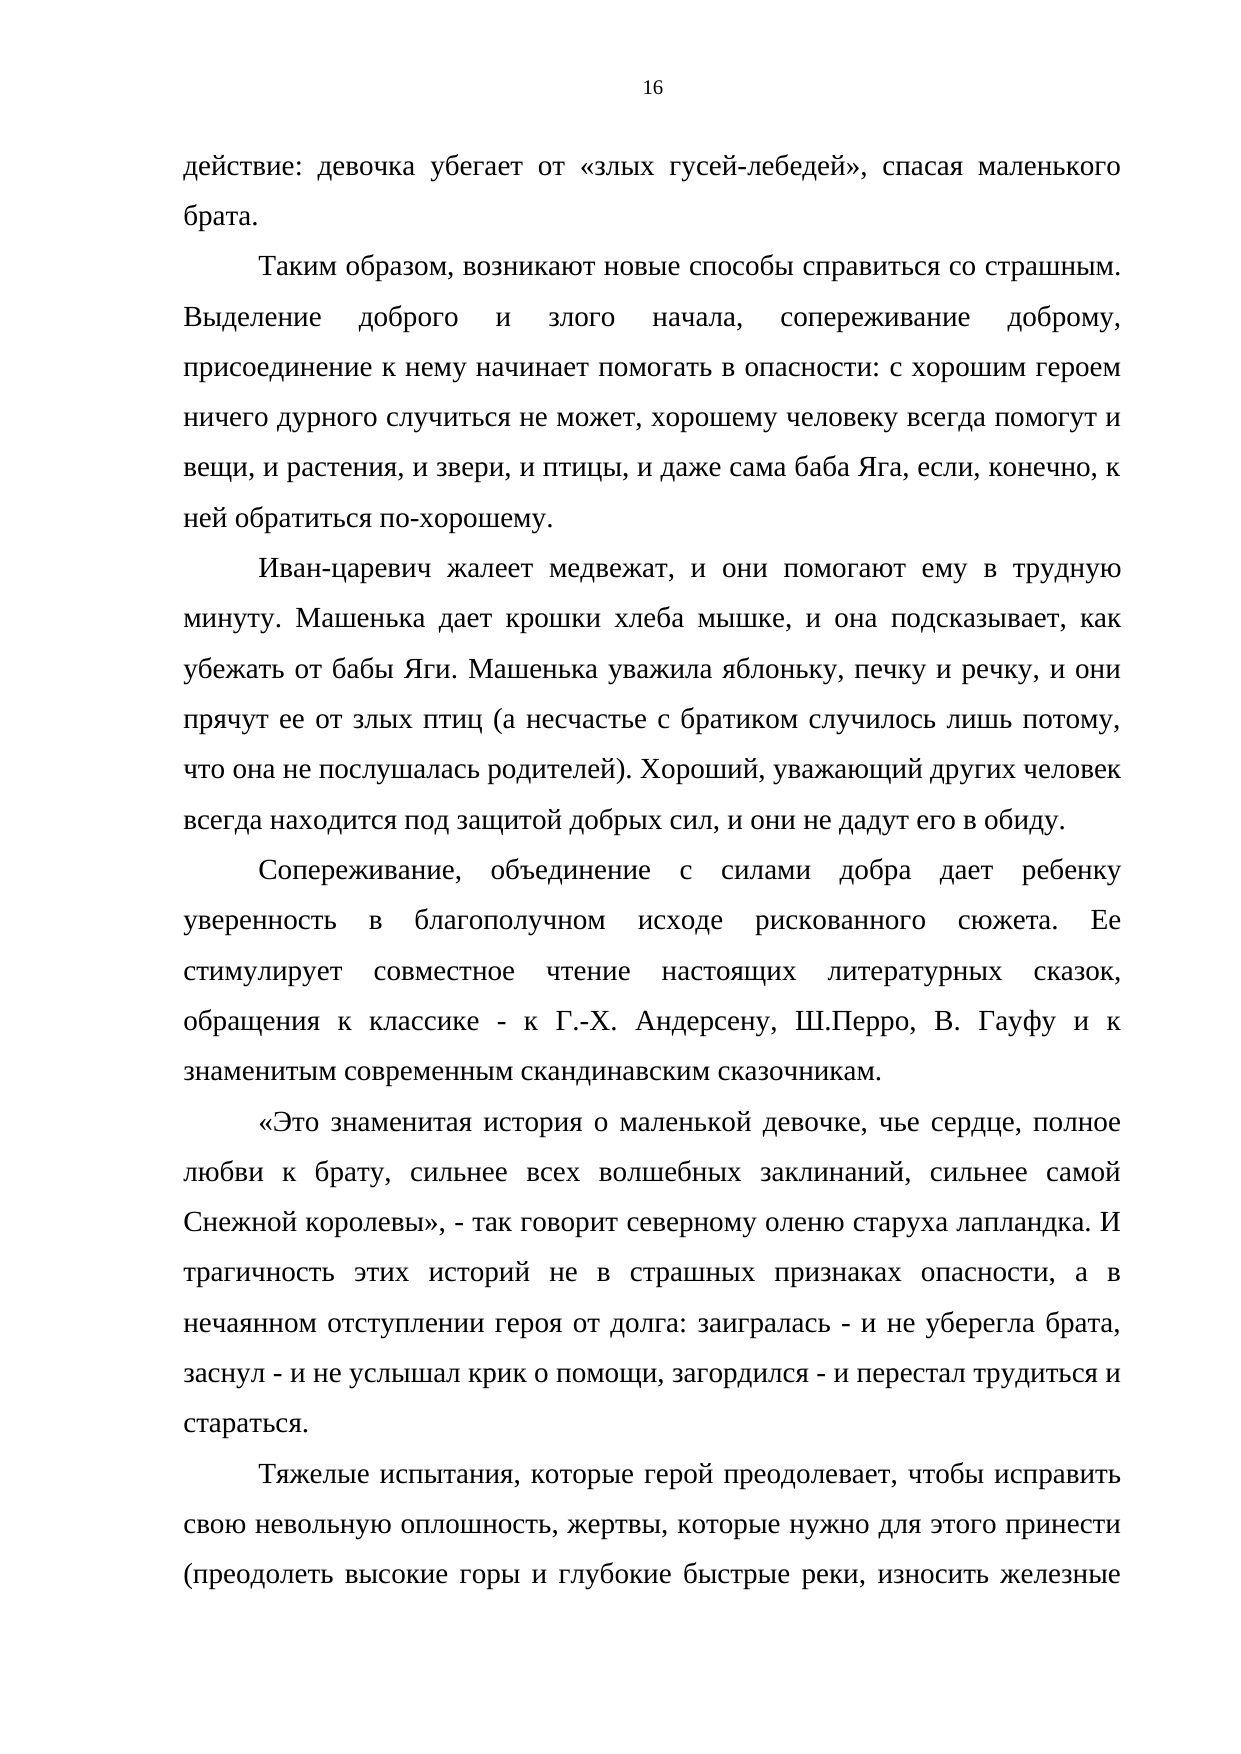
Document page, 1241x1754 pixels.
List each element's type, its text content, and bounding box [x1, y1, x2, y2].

text Таким образом, возникают новые способы справиться со страшным. Выделение доброго и злого начала, сопереживание доброму, присоединение к нему начинает помогать в опасности: с хорошим героем ничего дурного случиться не может, хорошему человеку всегда помогут и вещи, и растения, и звери, и птицы, и даже сама баба Яга, если, конечно, к ней обратиться по-хорошему. [183, 248, 1122, 533]
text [183, 1456, 1122, 1590]
text Иван-царевич жалеет медвежат, и они помогают ему в трудную минуту. Машенька дает крошки хлеба мышке, и она подсказывает, как убежать от бабы Яги. Машенька уважила яблоньку, печку и речку, и они прячут ее от злых птиц (а несчастье с братиком случилось лишь потому, что она не послушалась родителей). Хороший, уважающий других человек всегда находится под защитой добрых сил, и они не дадут его в обиду. [183, 550, 1122, 835]
text Сопереживание, объединение с силами добра дает ребенку уверенность в благополучном исходе рискованного сюжета. Ее стимулирует совместное чтение настоящих литературных сказок, обращения к классике - к Г.-Х. Андерсену, Ш.Перро, В. Гауфу и к знаменитым современным скандинавским сказочникам. [183, 852, 1122, 1087]
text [183, 148, 1122, 232]
text «Это знаменитая история о маленькой девочке, чье сердце, полное любви к брату, сильнее всех волшебных заклинаний, сильнее самой Снежной королевы», - так говорит северному оленю старуха лапландка. И трагичность этих историй не в страшных признаках опасности, а в нечаянном отступлении героя от долга: заигралась - и не уберегла брата, заснул - и не услышал крик о помощи, загордился - и перестал трудиться и стараться. [183, 1104, 1122, 1439]
